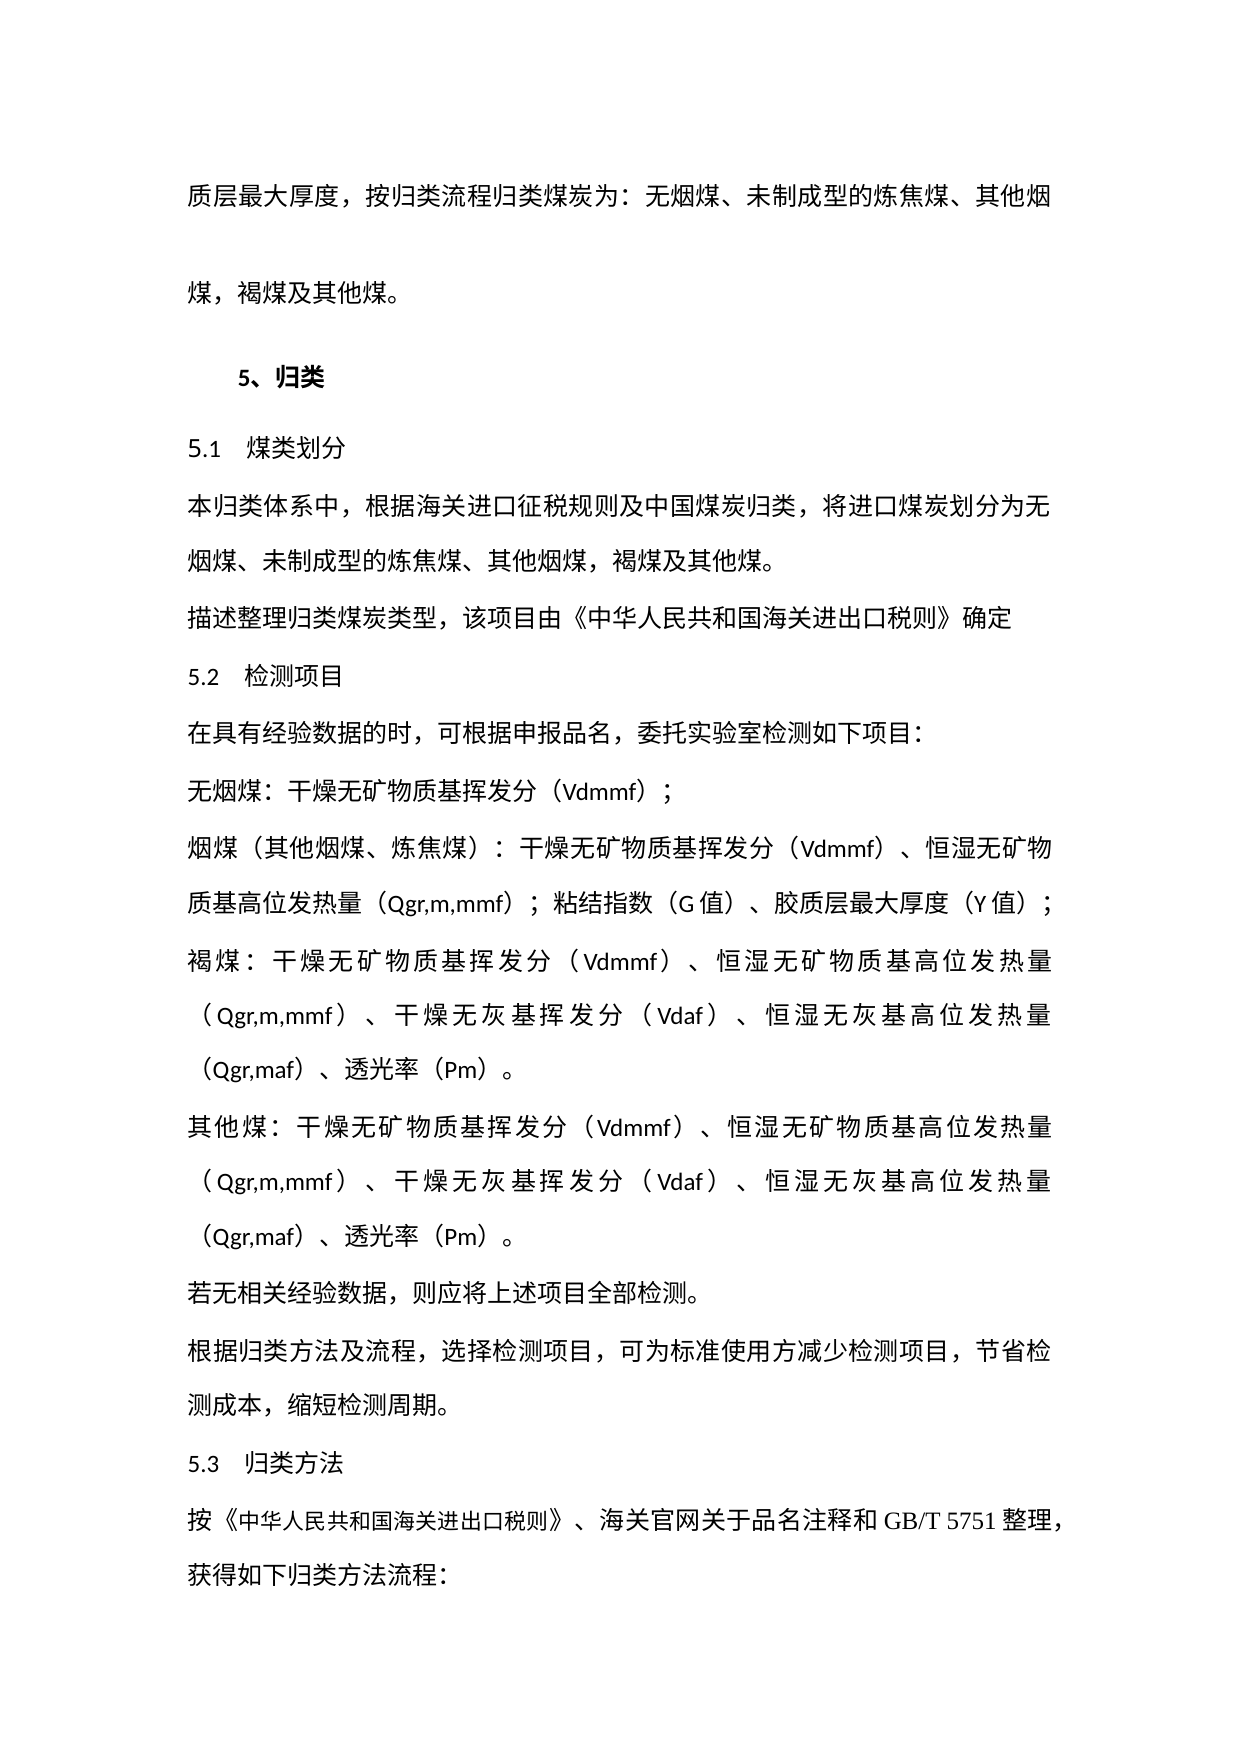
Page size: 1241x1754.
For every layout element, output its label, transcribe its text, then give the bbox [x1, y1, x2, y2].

text 无烟煤：干燥无矿物质基挥发分（Vdmmf）； [187, 771, 1053, 808]
text 5、归类 [187, 343, 1053, 408]
text 5.1 煤类划分 [187, 429, 1053, 465]
text 本归类体系中，根据海关进口征税规则及中国煤炭归类，将进口煤炭划分为无烟煤、未制成型的炼焦煤、其他烟煤，褐煤及其他煤。 [187, 487, 1053, 577]
text 5.3 归类方法 [187, 1443, 1053, 1479]
text 按《中华人民共和国海关进出口税则》、海关官网关于品名注释和GB/T 5751整理，获得如下归类方法流程： [187, 1501, 1053, 1591]
text 在具有经验数据的时，可根据申报品名，委托实验室检测如下项目： [187, 714, 1053, 750]
text 根据归类方法及流程，选择检测项目，可为标准使用方减少检测项目，节省检测成本，缩短检测周期。 [187, 1331, 1053, 1422]
text 描述整理归类煤炭类型，该项目由《中华人民共和国海关进出口税则》确定 [187, 598, 1053, 635]
text 其他煤：干燥无矿物质基挥发分（Vdmmf）、恒湿无矿物质基高位发热量（Qgr,m,mmf）、干燥无灰基挥发分（Vdaf）、恒湿无灰基高位发热量（Qgr,maf）、透光率（Pm）。 [187, 1107, 1053, 1252]
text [187, 162, 1053, 324]
text 5.2 检测项目 [187, 656, 1053, 692]
text 若无相关经验数据，则应将上述项目全部检测。 [187, 1274, 1053, 1310]
text 烟煤（其他烟煤、炼焦煤）：干燥无矿物质基挥发分（Vdmmf）、恒湿无矿物质基高位发热量（Qgr,m,mmf）；粘结指数（G值）、胶质层最大厚度（Y值）； [187, 829, 1053, 919]
text 褐煤：干燥无矿物质基挥发分（Vdmmf）、恒湿无矿物质基高位发热量（Qgr,m,mmf）、干燥无灰基挥发分（Vdaf）、恒湿无灰基高位发热量（Qgr,maf）、透光率（Pm）。 [187, 941, 1053, 1086]
